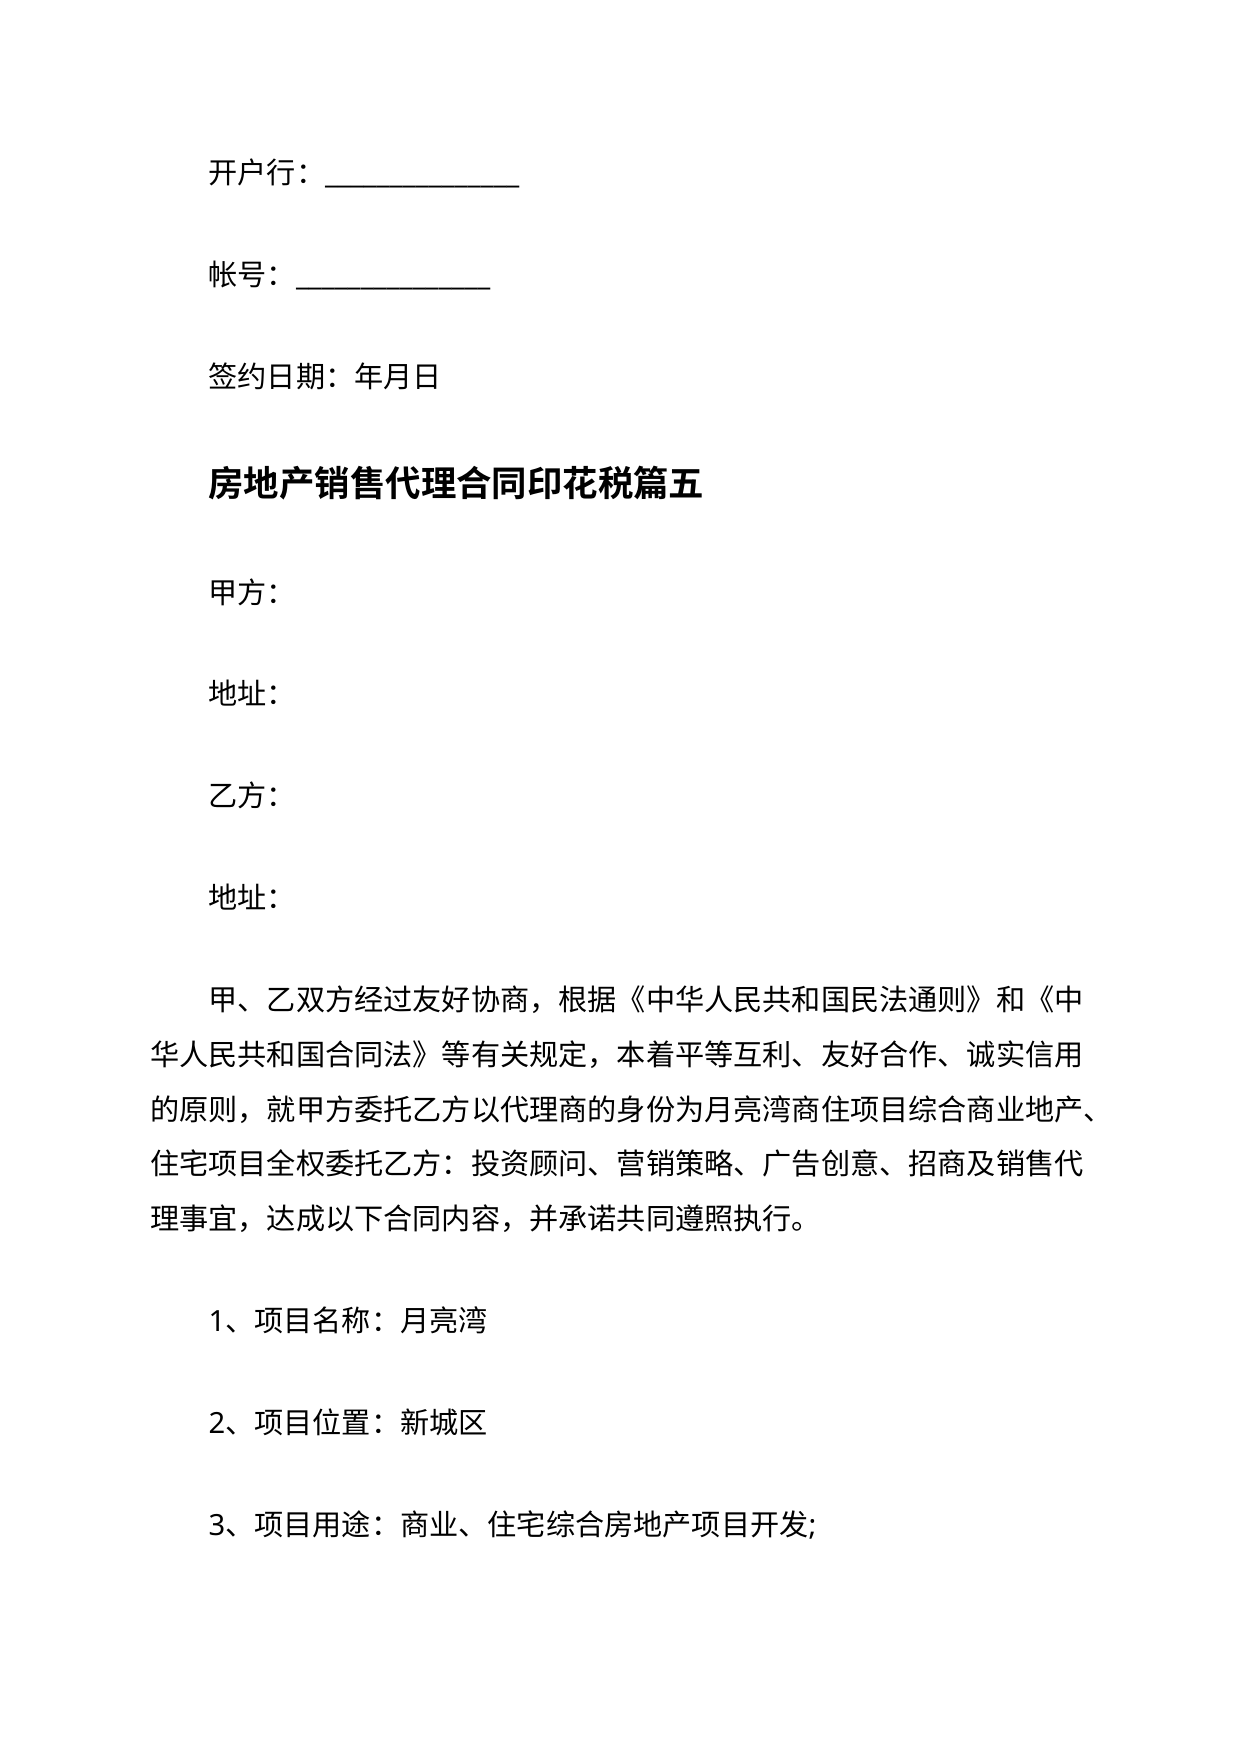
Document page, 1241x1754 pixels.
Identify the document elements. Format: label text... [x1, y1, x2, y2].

text 签约日期：年月日 [150, 354, 1090, 396]
text 房地产销售代理合同印花税篇五 [150, 456, 1090, 507]
text 地址： [150, 874, 1090, 917]
text 地址： [150, 671, 1090, 713]
text 2、项目位置：新城区 [150, 1399, 1090, 1442]
text 1、项目名称：月亮湾 [150, 1298, 1090, 1340]
text 甲、乙双方经过友好协商，根据《中华人民共和国民法通则》和《中华人民共和国合同法》等有关规定，本着平等互利、友好合作、诚实信用的原则，就甲方委托乙方以代理商的身份为月亮湾商住项目综合商业地产、住宅项目全权委托乙方：投资顾问、营销策略、广告创意、招商及销售代理事宜，达成以下合同内容，并承诺共同遵照执行。 [150, 976, 1090, 1238]
text 开户行：_______________ [150, 150, 1090, 192]
text 甲方： [150, 569, 1090, 611]
text 3、项目用途：商业、住宅综合房地产项目开发; [150, 1502, 1090, 1544]
text 帐号：_______________ [150, 252, 1090, 294]
text 乙方： [150, 773, 1090, 815]
